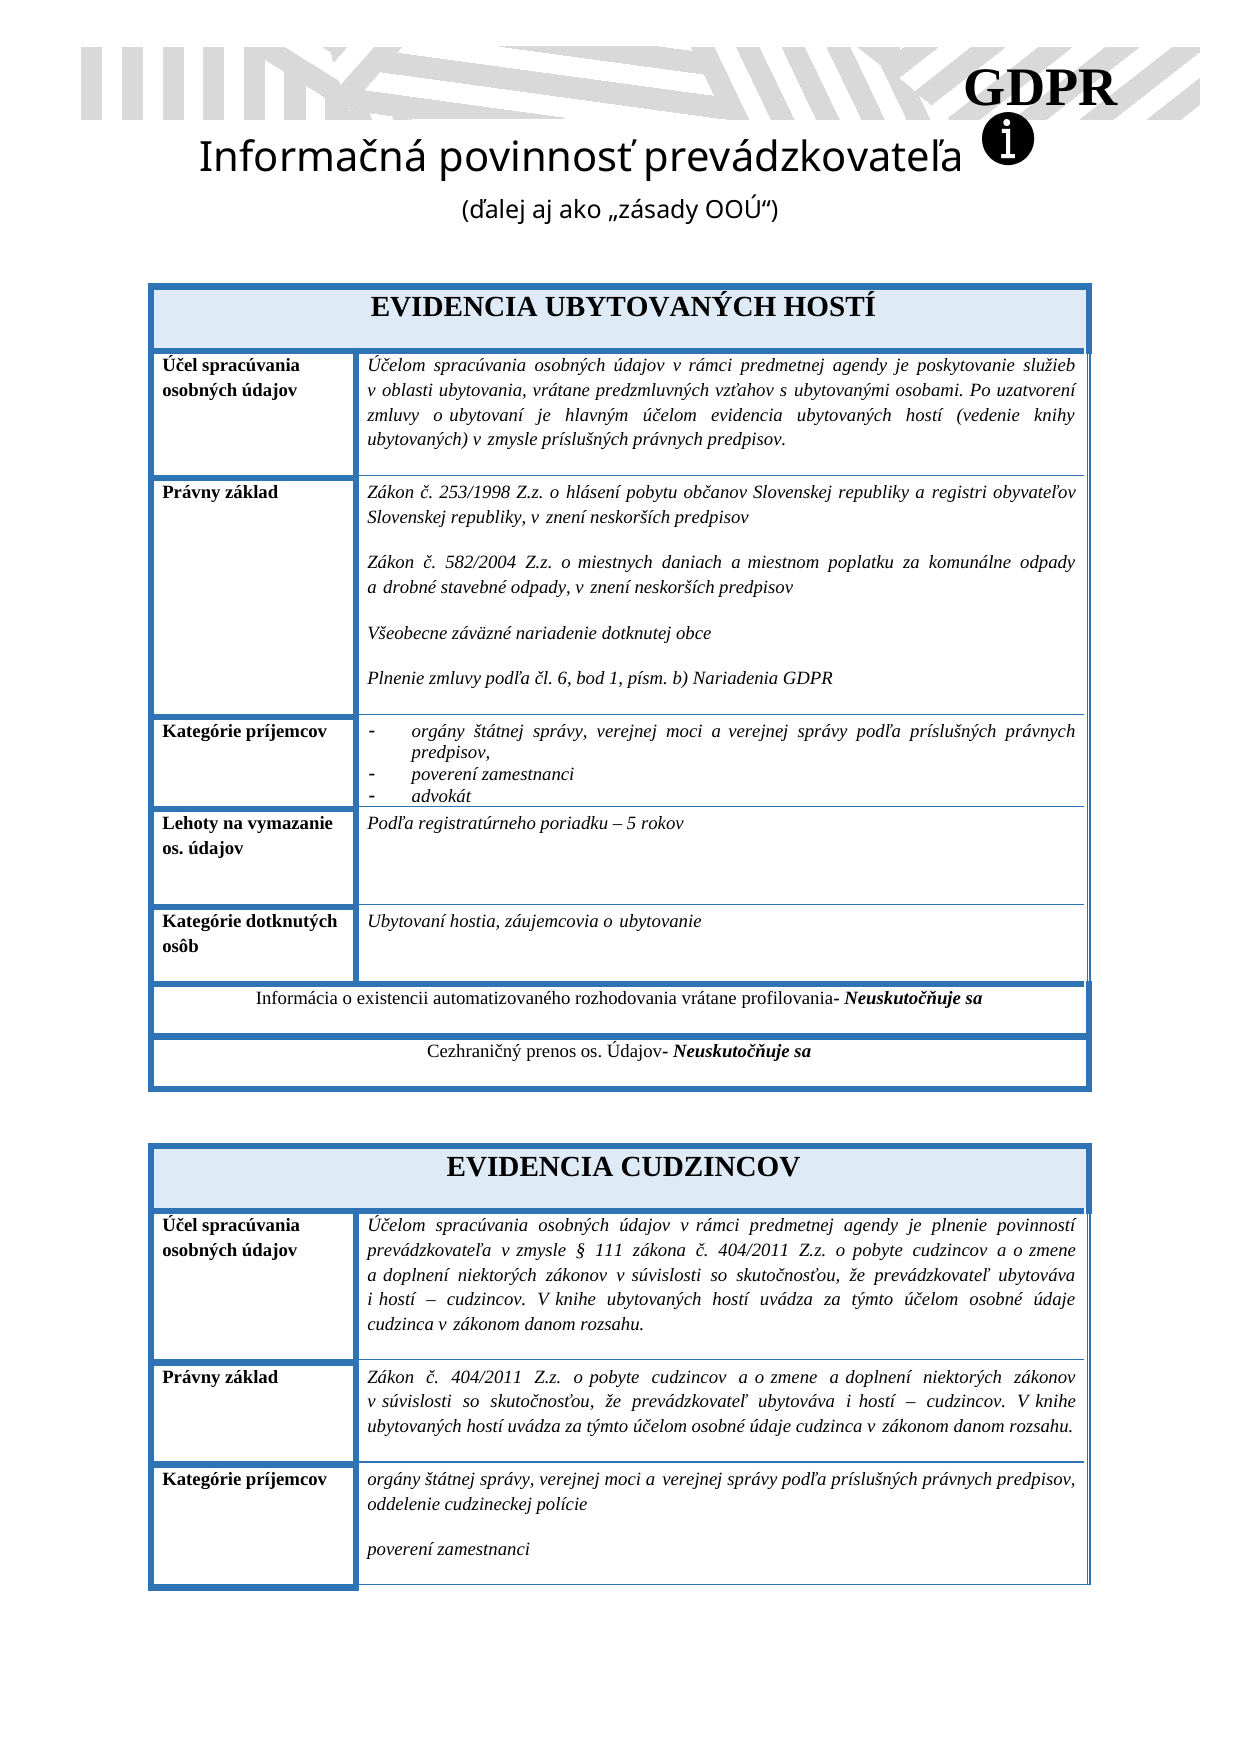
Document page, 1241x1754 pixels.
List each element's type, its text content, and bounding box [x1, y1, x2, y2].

table_cell Účel spracúvania osobných údajov [154, 1214, 353, 1359]
table_cell Právny základ [154, 1366, 353, 1461]
table_cell Kategórie príjemcov [154, 1468, 353, 1584]
table_cell Účel spracúvania osobných údajov [154, 354, 353, 474]
table_header EVIDENCIA CUDZINCOV [154, 1149, 1086, 1208]
table_cell Kategórie dotknutých osôb [154, 910, 353, 981]
table_cell Podľa registratúrneho poriadku – 5 rokov [359, 806, 1087, 903]
table_cell Kategórie príjemcov [154, 720, 353, 806]
table_cell Účelom spracúvania osobných údajov v rámci predmetnej agendy je poskytovanie služieb v oblasti ubytovania, vrátane predzmluvných vzťahov s ubytovanými osobami. Po uzatvorení zmluvy o ubytovaní je hlavným účelom evidencia ubytovaných hostí (vedenie knihy ubytovaných) v zmysle príslušných právnych predpisov. [359, 348, 1087, 474]
table_cell Zákon č. 404/2011 Z.z. o pobyte cudzincov a o zmene a doplnení niektorých zákonov v súvislosti so skutočnosťou, že prevádzkovateľ ubytováva i hostí – cudzincov. V knihe ubytovaných hostí uvádza za týmto účelom osobné údaje cudzinca v zákonom danom rozsahu. [359, 1359, 1087, 1461]
table_cell Právny základ [154, 481, 353, 713]
table_cell Lehoty na vymazanie os. údajov [154, 812, 353, 903]
picture [975, 106, 1041, 172]
table_header EVIDENCIA UBYTOVANÝCH HOSTÍ [154, 290, 1086, 348]
table_cell orgány štátnej správy, verejnej moci a verejnej správy podľa príslušných právnych predpisov, poverení zamestnanci advokát [359, 714, 1087, 806]
table_cell Informácia o existencii automatizovaného rozhodovania vrátane profilovania- Neuskutočňuje sa [154, 981, 1086, 1033]
table_cell Ubytovaní hostia, záujemcovia o ubytovanie [359, 904, 1087, 981]
table_cell Cezhraničný prenos os. Údajov- Neuskutočňuje sa [154, 1040, 1086, 1086]
table_cell Zákon č. 253/1998 Z.z. o hlásení pobytu občanov Slovenskej republiky a registri obyvateľov Slovenskej republiky, v znení neskorších predpisov Zákon č. 582/2004 Z.z. o miestnych daniach a miestnom poplatku za komunálne odpady a drobné stavebné odpady, v znení neskorších predpisov Všeobecne záväzné nariadenie dotknutej obce Plnenie zmluvy podľa čl. 6, bod 1, písm. b) Nariadenia GDPR [359, 475, 1087, 713]
table_cell Účelom spracúvania osobných údajov v rámci predmetnej agendy je plnenie povinností prevádzkovateľa v zmysle § 111 zákona č. 404/2011 Z.z. o pobyte cudzincov a o zmene a doplnení niektorých zákonov v súvislosti so skutočnosťou, že prevádzkovateľ ubytováva i hostí – cudzincov. V knihe ubytovaných hostí uvádza za týmto účelom osobné údaje cudzinca v zákonom danom rozsahu. [359, 1208, 1087, 1359]
